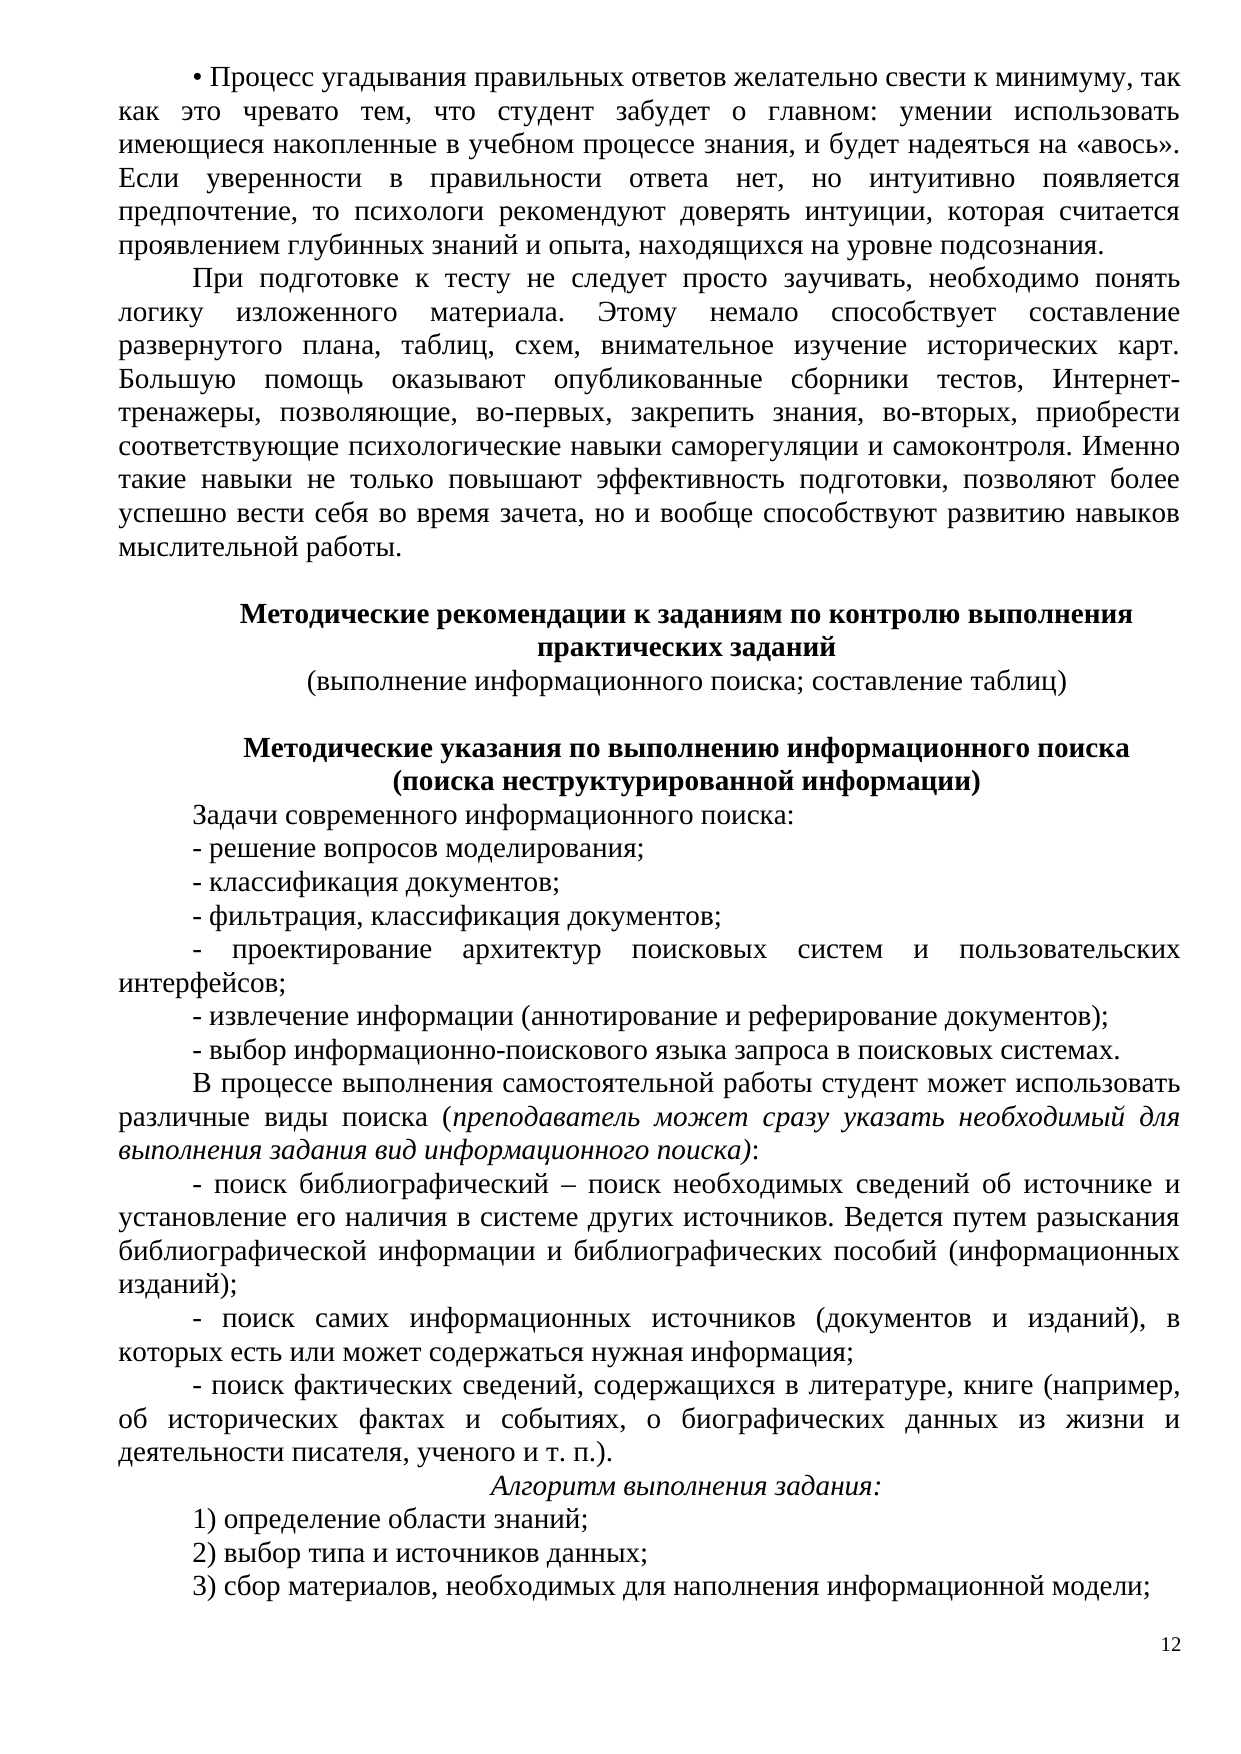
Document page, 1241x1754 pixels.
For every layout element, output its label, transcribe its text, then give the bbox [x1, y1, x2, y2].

text - выбор информационно-поискового языка запроса в поисковых системах. [118, 1032, 1181, 1065]
text 2) выбор типа и источников данных; [118, 1535, 1181, 1568]
text 1) определение области знаний; [118, 1501, 1181, 1535]
text - фильтрация, классификация документов; [118, 898, 1181, 931]
text - извлечение информации (аннотирование и реферирование документов); [118, 998, 1181, 1032]
text Методические указания по выполнению информационного поиска [118, 730, 1181, 763]
text практических заданий [118, 629, 1181, 663]
text • Процесс угадывания правильных ответов желательно свести к минимуму, так как это чревато тем, что студент забудет о главном: умении использовать имеющиеся накопленные в учебном процессе знания, и будет надеяться на «авось». Если уверенности в правильности ответа нет, но интуитивно появляется предпочтение, то психологи рекомендуют доверять интуиции, которая считается проявлением глубинных знаний и опыта, находящихся на уровне подсознания. [118, 59, 1181, 260]
text - поиск фактических сведений, содержащихся в литературе, книге (например, об исторических фактах и событиях, о биографических данных из жизни и деятельности писателя, ученого и т. п.). [118, 1367, 1181, 1468]
text (выполнение информационного поиска; составление таблиц) [118, 663, 1181, 696]
text Задачи современного информационного поиска: [118, 797, 1181, 831]
text Методические рекомендации к заданиям по контролю выполнения [118, 596, 1181, 629]
text Алгоритм выполнения задания: [118, 1468, 1181, 1501]
text - решение вопросов моделирования; [118, 831, 1181, 864]
text - проектирование архитектур поисковых систем и пользовательских интерфейсов; [118, 931, 1181, 998]
text - поиск самих информационных источников (документов и изданий), в которых есть или может содержаться нужная информация; [118, 1300, 1181, 1367]
text В процессе выполнения самостоятельной работы студент может использовать различные виды поиска (преподаватель может сразу указать необходимый для выполнения задания вид информационного поиска): [118, 1065, 1181, 1166]
text При подготовке к тесту не следует просто заучивать, необходимо понять логику изложенного материала. Этому немало способствует составление развернутого плана, таблиц, схем, внимательное изучение исторических карт. Большую помощь оказывают опубликованные сборники тестов, Интернет-тренажеры, позволяющие, во-первых, закрепить знания, во-вторых, приобрести соответствующие психологические навыки саморегуляции и самоконтроля. Именно такие навыки не только повышают эффективность подготовки, позволяют более успешно вести себя во время зачета, но и вообще способствуют развитию навыков мыслительной работы. [118, 260, 1181, 562]
text - поиск библиографический – поиск необходимых сведений об источнике и установление его наличия в системе других источников. Ведется путем разыскания библиографической информации и библиографических пособий (информационных изданий); [118, 1166, 1181, 1300]
text - классификация документов; [118, 864, 1181, 898]
text (поиска неструктурированной информации) [118, 763, 1181, 797]
text 3) сбор материалов, необходимых для наполнения информационной модели; [118, 1568, 1181, 1602]
